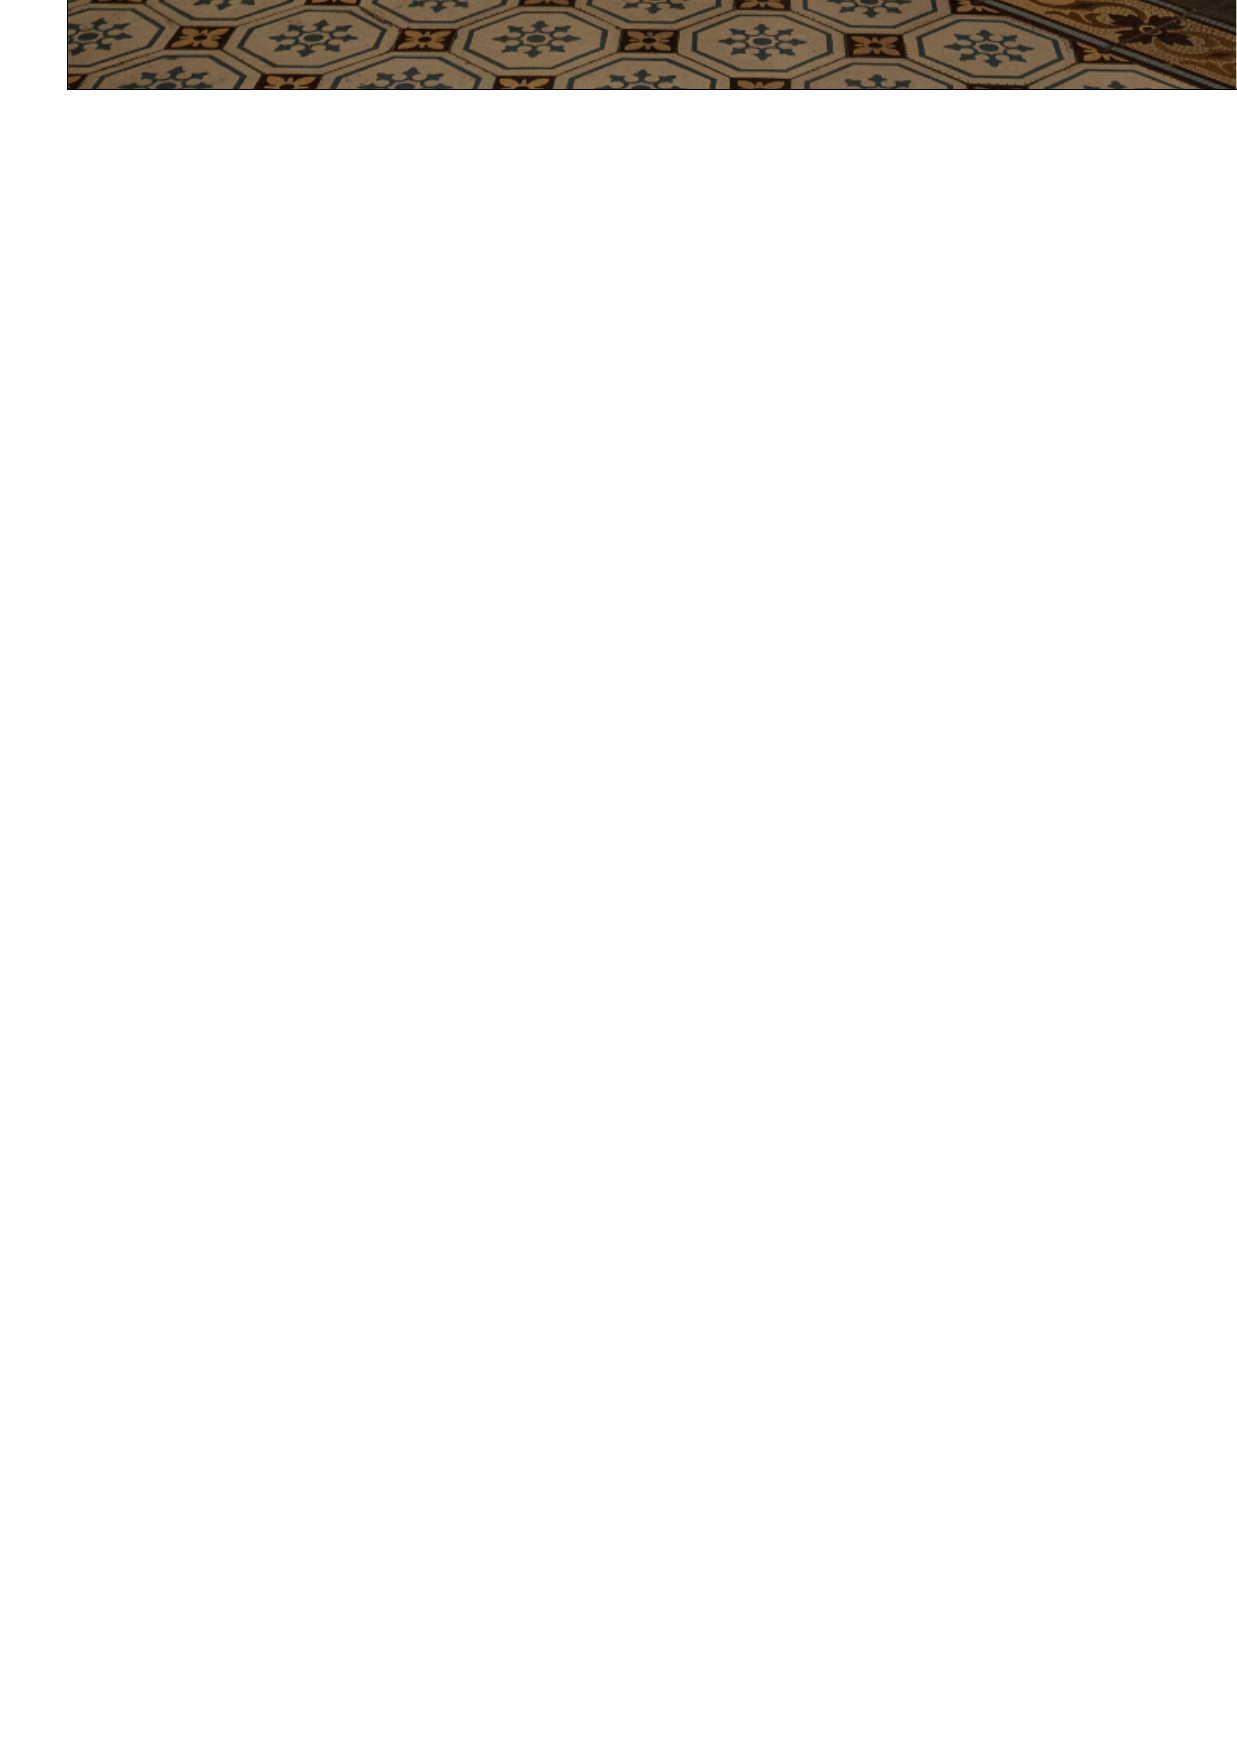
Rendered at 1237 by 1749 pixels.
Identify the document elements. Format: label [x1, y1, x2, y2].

picture [68, 0, 1237, 89]
